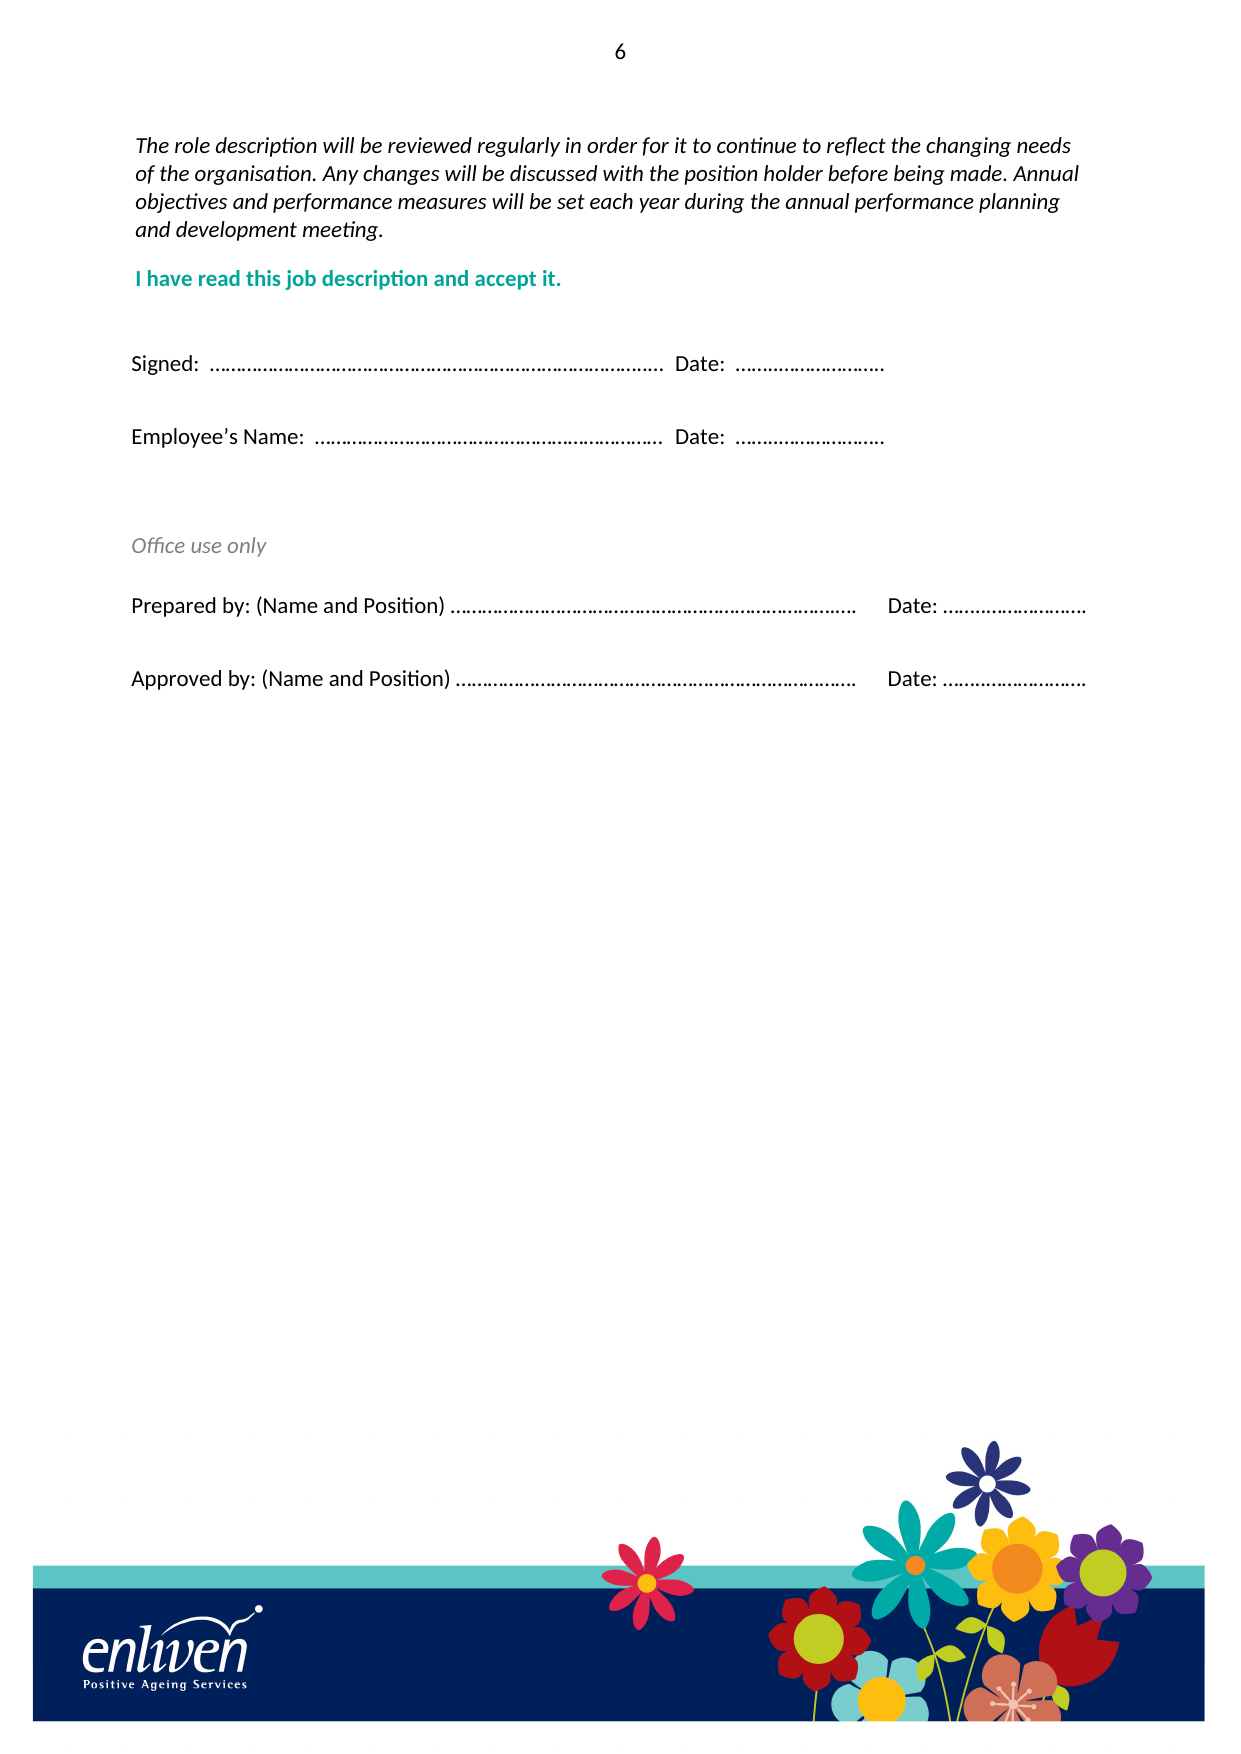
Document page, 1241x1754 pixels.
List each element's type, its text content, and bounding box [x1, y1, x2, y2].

text The role description will be reviewed regularly in order for it to continue to reflect the changing needs of the organisation. Any changes will be discussed with the position holder before being made. Annual objectives and performance measures will be set each year during the annual performance planning and development meeting. [135, 131, 1090, 243]
text Office use only [131, 531, 1090, 559]
text Approved by: (Name and Position) …………………………………………………………………. Date: ……..………………. [131, 664, 1090, 692]
text Employee’s Name: ………………………………………………………… Date: ……..……………….. [131, 422, 1090, 450]
text Prepared by: (Name and Position) ……………………………………………………………….…. Date: ……..………………. [131, 591, 1090, 619]
text I have read this job description and accept it. [135, 264, 1090, 292]
text Signed: ………………………………………………………………………..… Date: ……..……………….. [131, 349, 1090, 377]
picture [4, 1370, 1234, 1751]
